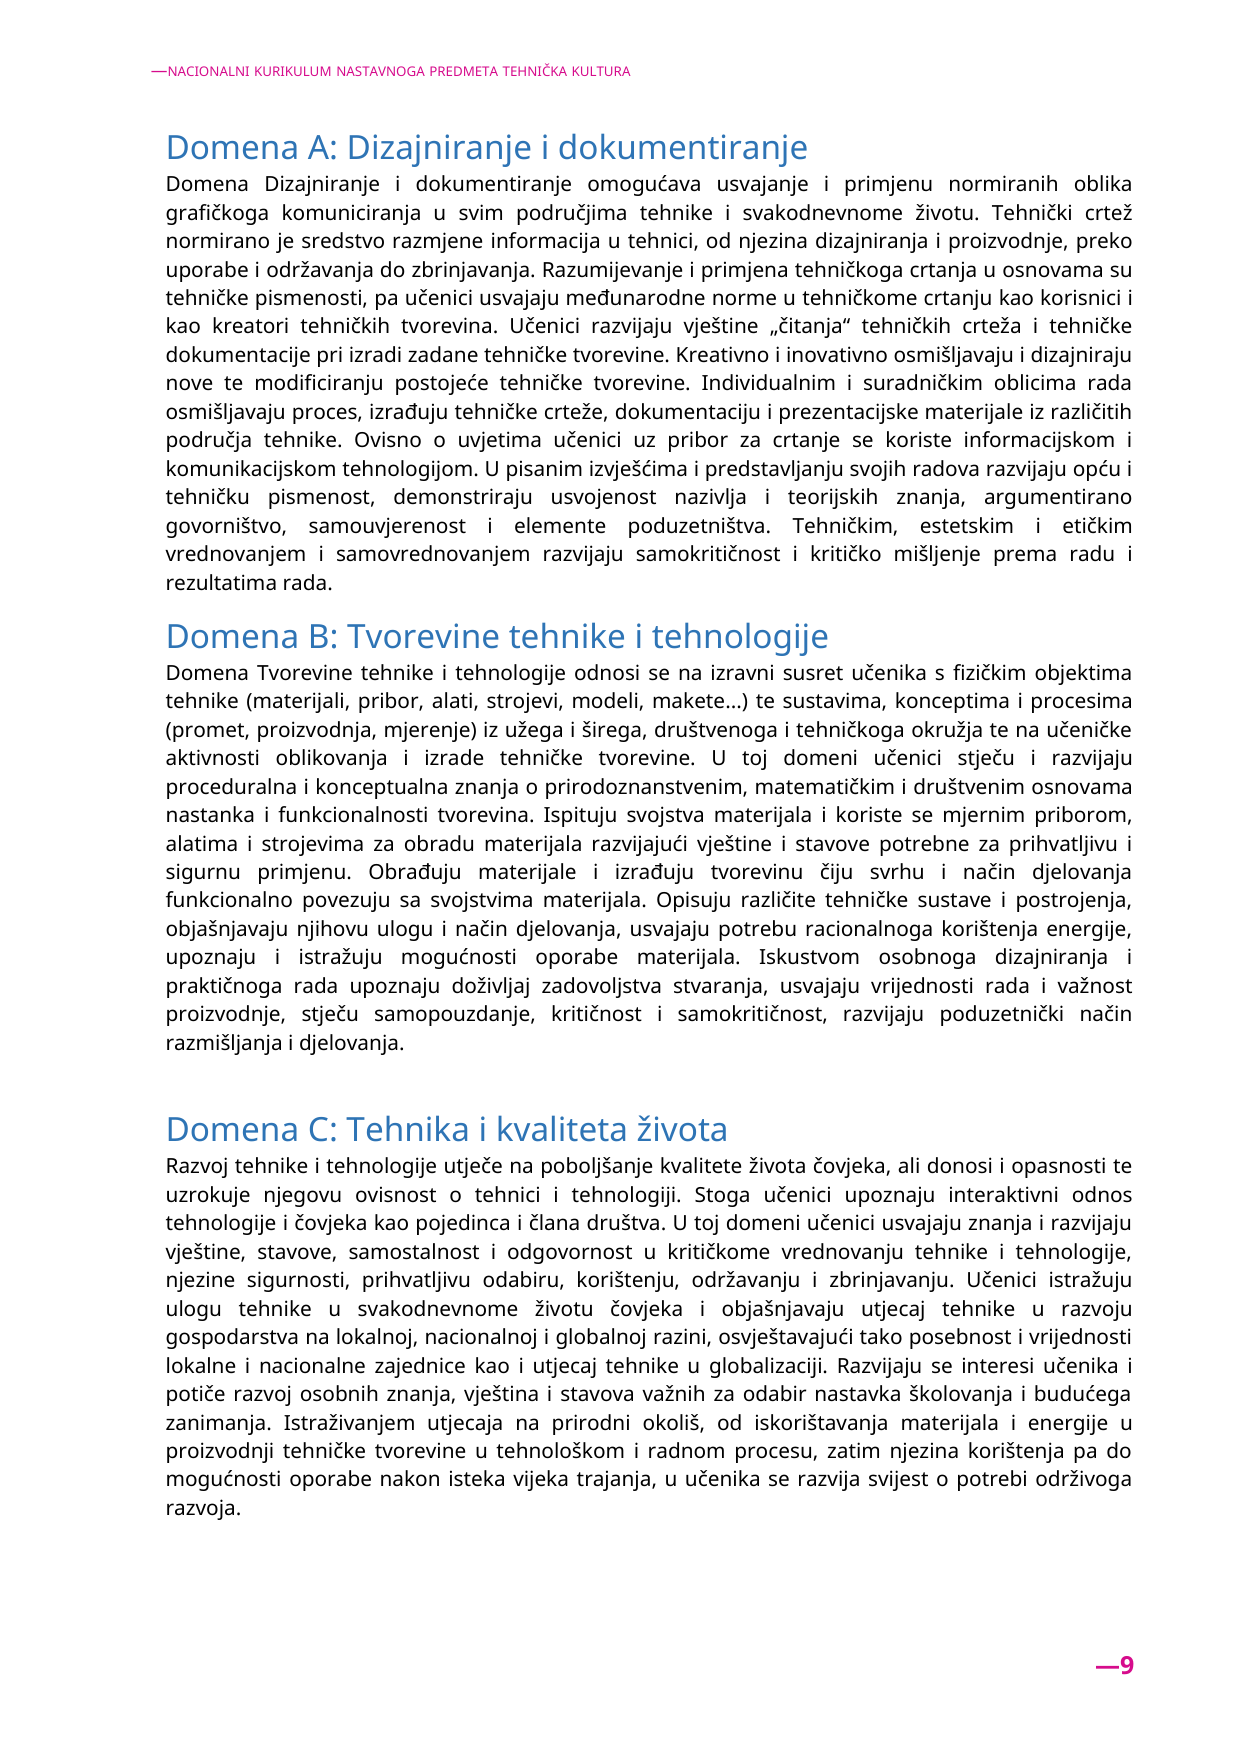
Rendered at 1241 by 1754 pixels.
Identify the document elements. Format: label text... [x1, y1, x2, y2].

subtitle Domena A: Dizajniranje i dokumentiranje [165, 124, 1134, 169]
text Razvoj tehnike i tehnologije utječe na poboljšanje kvalitete života čovjeka, ali donosi i opasnosti te uzrokuje njegovu ovisnost o tehnici i tehnologiji. Stoga učenici upoznaju interaktivni odnos tehnologije i čovjeka kao pojedinca i člana društva. U toj domeni učenici usvajaju znanja i razvijaju vještine, stavove, samostalnost i odgovornost u kritičkome vrednovanju tehnike i tehnologije, njezine sigurnosti, prihvatljivu odabiru, korištenju, održavanju i zbrinjavanju. Učenici istražuju ulogu tehnike u svakodnevnome životu čovjeka i objašnjavaju utjecaj tehnike u razvoju gospodarstva na lokalnoj, nacionalnoj i globalnoj razini, osvještavajući tako posebnost i vrijednosti lokalne i nacionalne zajednice kao i utjecaj tehnike u globalizaciji. Razvijaju se interesi učenika i potiče razvoj osobnih znanja, vještina i stavova važnih za odabir nastavka školovanja i budućega zanimanja. Istraživanjem utjecaja na prirodni okoliš, od iskorištavanja materijala i energije u proizvodnji tehničke tvorevine u tehnološkom i radnom procesu, zatim njezina korištenja pa do mogućnosti oporabe nakon isteka vijeka trajanja, u učenika se razvija svijest o potrebi održivoga razvoja. [165, 1152, 1134, 1521]
subtitle Domena C: Tehnika i kvaliteta života [165, 1106, 1134, 1152]
text Domena Tvorevine tehnike i tehnologije odnosi se na izravni susret učenika s fizičkim objektima tehnike (materijali, pribor, alati, strojevi, modeli, makete...) te sustavima, konceptima i procesima (promet, proizvodnja, mjerenje) iz užega i širega, društvenoga i tehničkoga okružja te na učeničke aktivnosti oblikovanja i izrade tehničke tvorevine. U toj domeni učenici stječu i razvijaju proceduralna i konceptualna znanja o prirodoznanstvenim, matematičkim i društvenim osnovama nastanka i funkcionalnosti tvorevina. Ispituju svojstva materijala i koriste se mjernim priborom, alatima i strojevima za obradu materijala razvijajući vještine i stavove potrebne za prihvatljivu i sigurnu primjenu. Obrađuju materijale i izrađuju tvorevinu čiju svrhu i način djelovanja funkcionalno povezuju sa svojstvima materijala. Opisuju različite tehničke sustave i postrojenja, objašnjavaju njihovu ulogu i način djelovanja, usvajaju potrebu racionalnoga korištenja energije, upoznaju i istražuju mogućnosti oporabe materijala. Iskustvom osobnoga dizajniranja i praktičnoga rada upoznaju doživljaj zadovoljstva stvaranja, usvajaju vrijednosti rada i važnost proizvodnje, stječu samopouzdanje, kritičnost i samokritičnost, razvijaju poduzetnički način razmišljanja i djelovanja. [165, 658, 1134, 1056]
subtitle Domena B: Tvorevine tehnike i tehnologije [165, 613, 1134, 658]
text Domena Dizajniranje i dokumentiranje omogućava usvajanje i primjenu normiranih oblika grafičkoga komuniciranja u svim područjima tehnike i svakodnevnome životu. Tehnički crtež normirano je sredstvo razmjene informacija u tehnici, od njezina dizajniranja i proizvodnje, preko uporabe i održavanja do zbrinjavanja. Razumijevanje i primjena tehničkoga crtanja u osnovama su tehničke pismenosti, pa učenici usvajaju međunarodne norme u tehničkome crtanju kao korisnici i kao kreatori tehničkih tvorevina. Učenici razvijaju vještine „čitanja“ tehničkih crteža i tehničke dokumentacije pri izradi zadane tehničke tvorevine. Kreativno i inovativno osmišljavaju i dizajniraju nove te modificiranju postojeće tehničke tvorevine. Individualnim i suradničkim oblicima rada osmišljavaju proces, izrađuju tehničke crteže, dokumentaciju i prezentacijske materijale iz različitih područja tehnike. Ovisno o uvjetima učenici uz pribor za crtanje se koriste informacijskom i komunikacijskom tehnologijom. U pisanim izvješćima i predstavljanju svojih radova razvijaju opću i tehničku pismenost, demonstriraju usvojenost nazivlja i teorijskih znanja, argumentirano govorništvo, samouvjerenost i elemente poduzetništva. Tehničkim, estetskim i etičkim vrednovanjem i samovrednovanjem razvijaju samokritičnost i kritičko mišljenje prema radu i rezultatima rada. [165, 169, 1134, 596]
